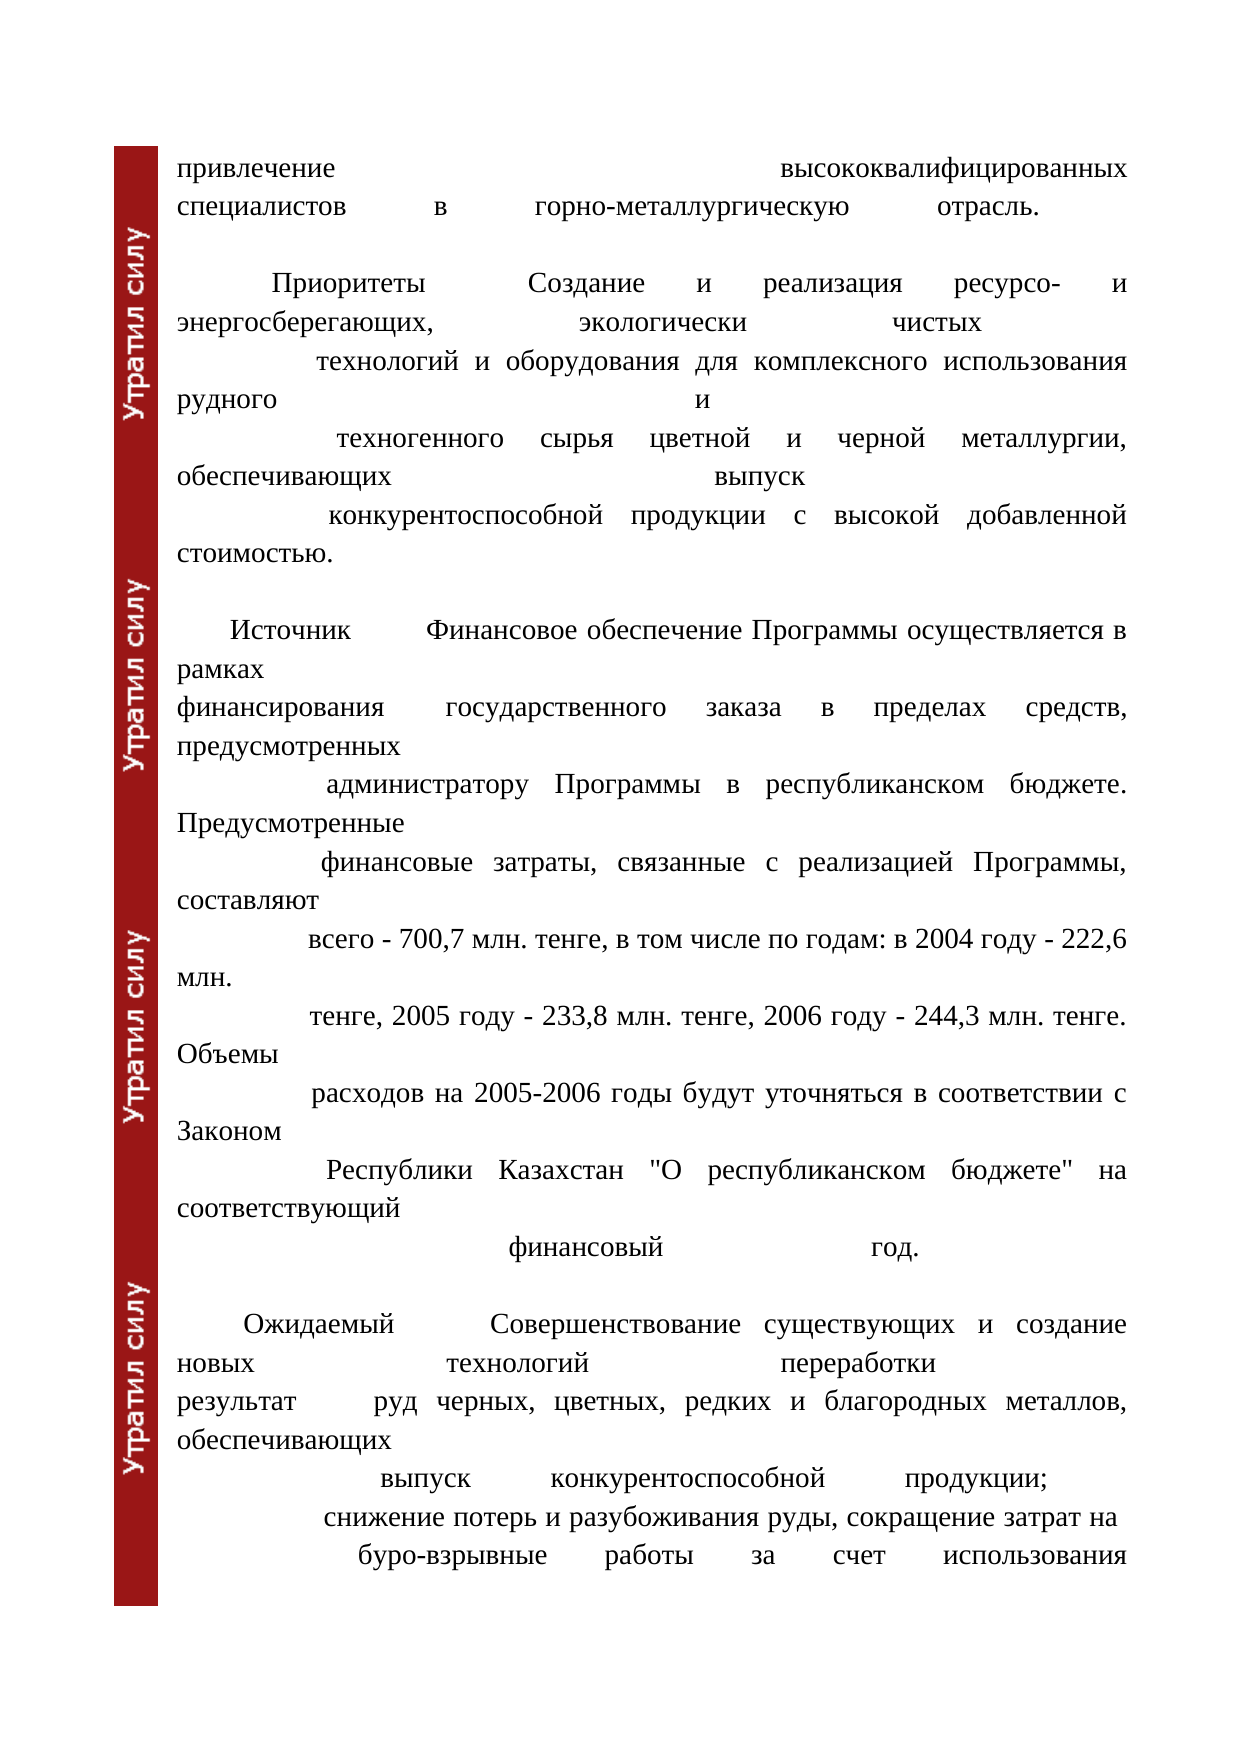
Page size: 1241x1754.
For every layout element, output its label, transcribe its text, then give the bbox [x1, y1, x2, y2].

picture [114, 1571, 158, 1606]
picture [114, 146, 158, 150]
